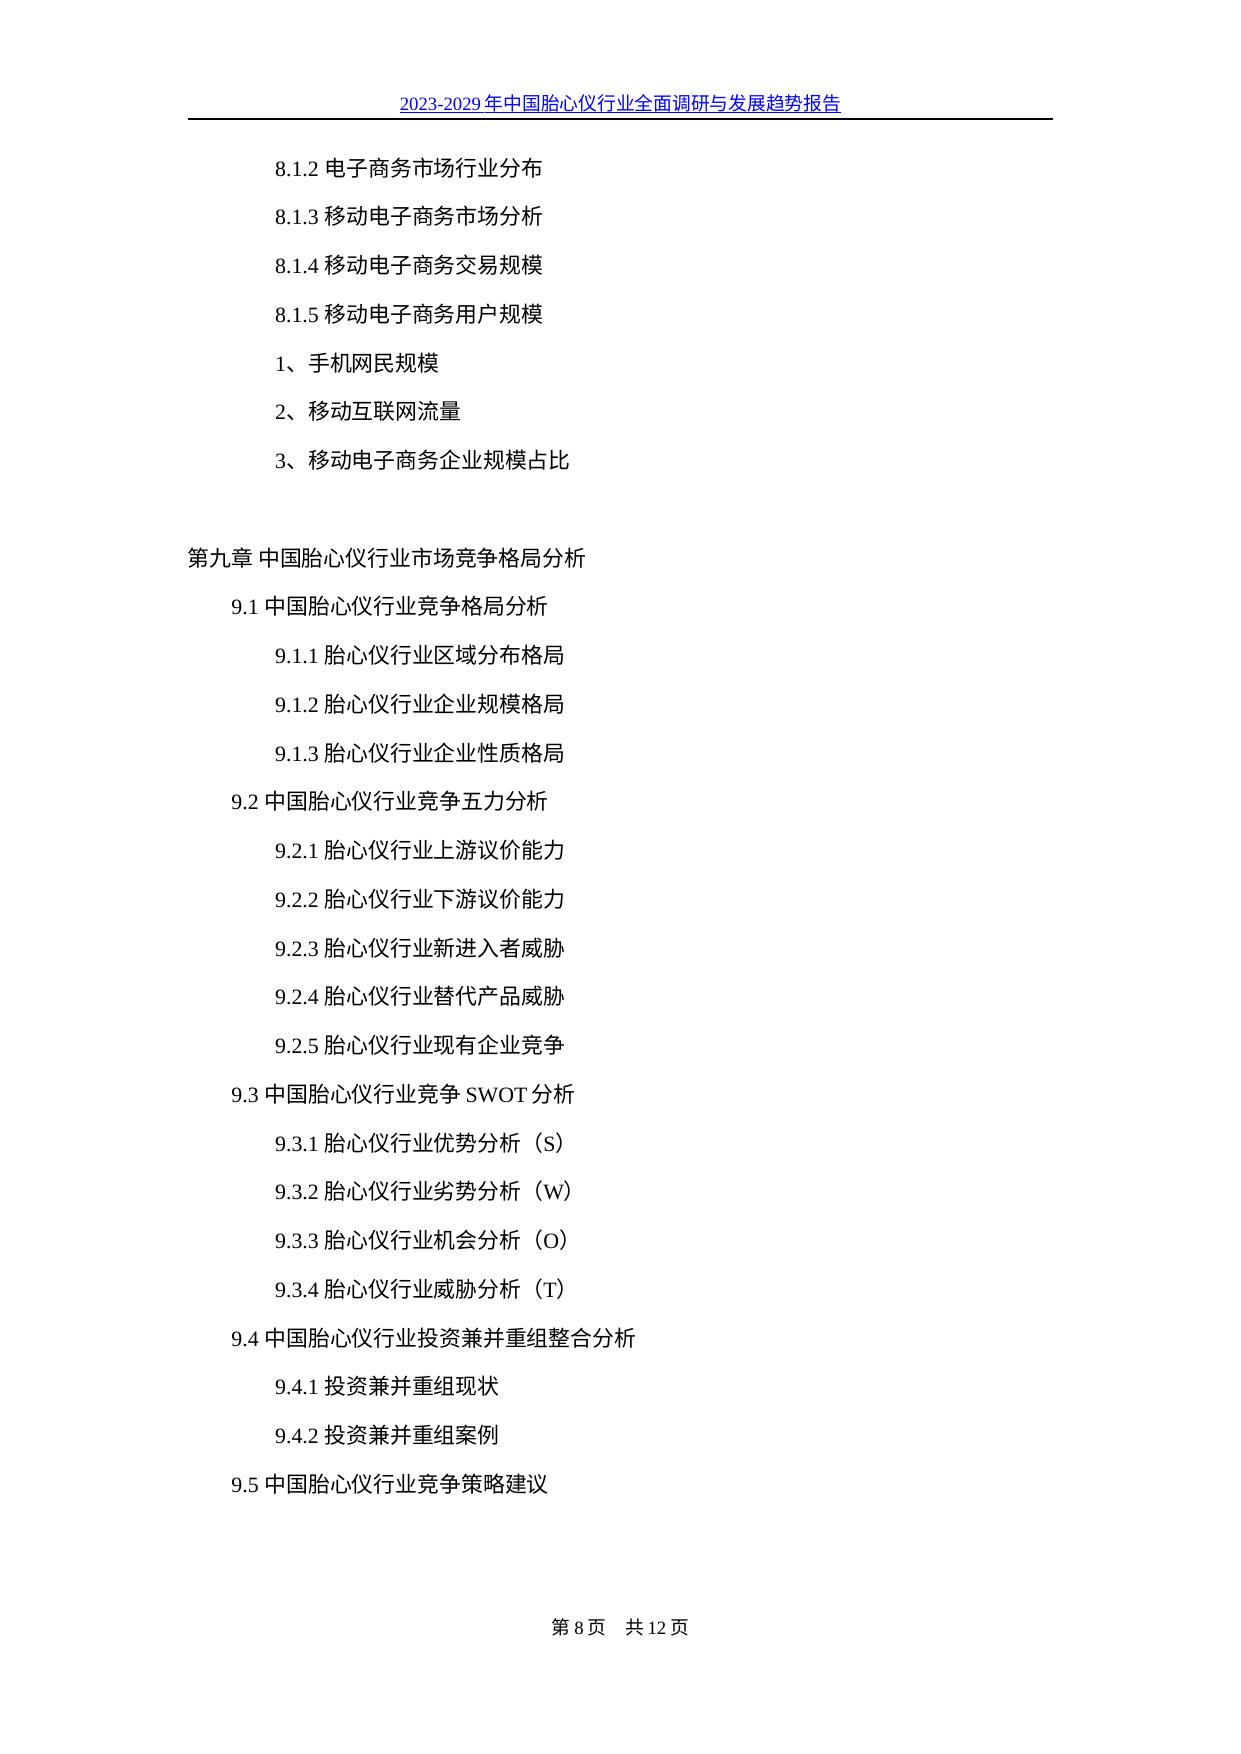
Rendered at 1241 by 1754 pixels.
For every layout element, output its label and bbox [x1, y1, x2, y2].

text [187, 150, 1053, 1499]
